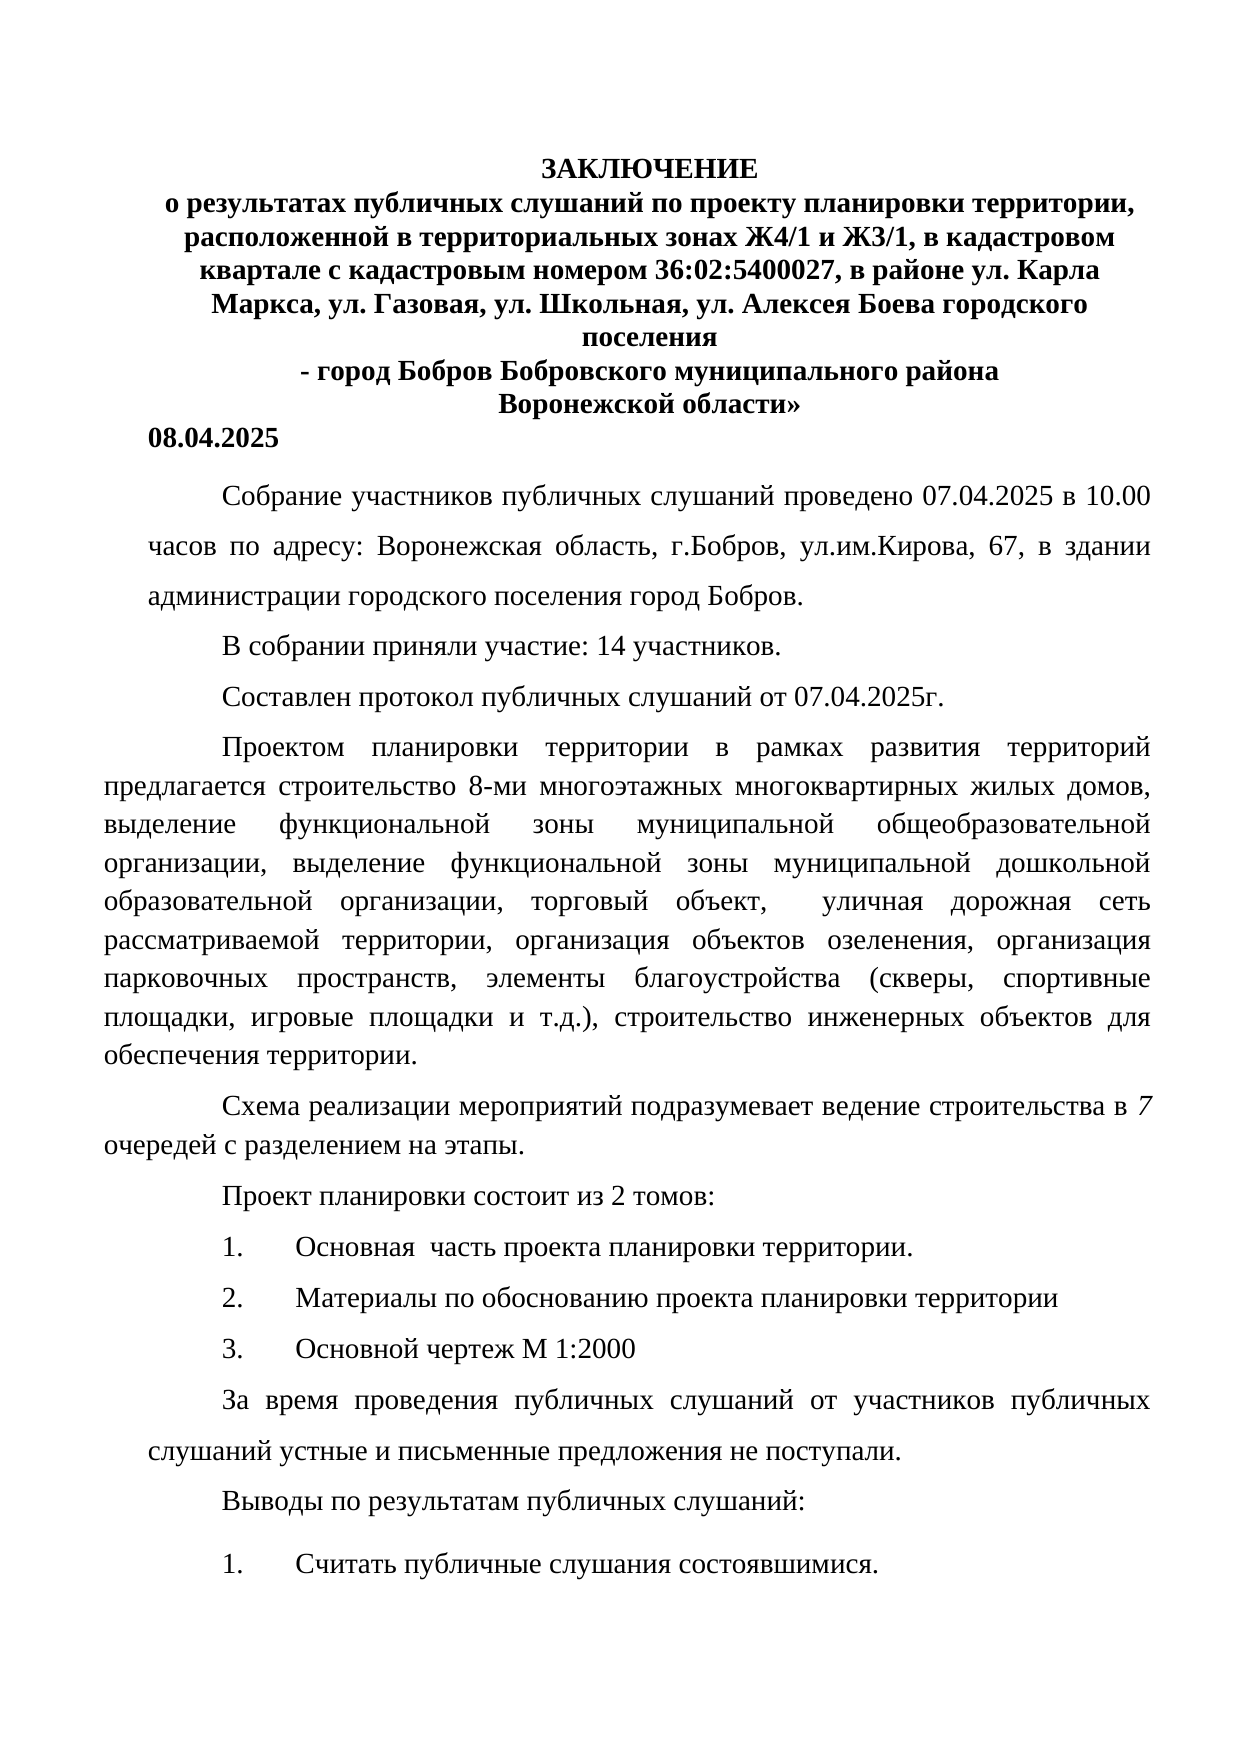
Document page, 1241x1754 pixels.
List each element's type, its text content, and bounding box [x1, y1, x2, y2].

text 3. Основной чертеж М 1:2000 [103, 1331, 1152, 1365]
text расположенной в территориальных зонах Ж4/1 и Ж3/1, в кадастровом [148, 219, 1152, 252]
text - город Бобров Бобровского муниципального района [148, 353, 1152, 386]
text Составлен протокол публичных слушаний от 07.04.2025г. [148, 679, 1152, 712]
text Воронежской области» [148, 386, 1152, 420]
text Собрание участников публичных слушаний проведено 07.04.2025 в 10.00 часов по адресу: Воронежская область, г.Бобров, ул.им.Кирова, 67, в здании администрации городского поселения город Бобров. [148, 478, 1152, 612]
text о результатах публичных слушаний по проекту планировки территории, [148, 185, 1152, 219]
text Выводы по результатам публичных слушаний: [148, 1483, 1152, 1516]
text 1. Основная часть проекта планировки территории. [103, 1229, 1152, 1263]
list Считать публичные слушания состоявшимися. [148, 1546, 1152, 1579]
text За время проведения публичных слушаний от участников публичных слушаний устные и письменные предложения не поступали. [148, 1382, 1152, 1466]
text Схема реализации мероприятий подразумевает ведение строительства в 7 очередей с разделением на этапы. [103, 1088, 1152, 1161]
text Проектом планировки территории в рамках развития территорий предлагается строительство 8-ми многоэтажных многоквартирных жилых домов, выделение функциональной зоны муниципальной общеобразовательной организации, выделение функциональной зоны муниципальной дошкольной образовательной организации, торговый объект, уличная дорожная сеть рассматриваемой территории, организация объектов озеленения, организация парковочных пространств, элементы благоустройства (скверы, спортивные площадки, игровые площадки и т.д.), строительство инженерных объектов для обеспечения территории. [103, 729, 1152, 1071]
text Проект планировки состоит из 2 томов: [103, 1178, 1152, 1212]
text Маркса, ул. Газовая, ул. Школьная, ул. Алексея Боева городского поселения [148, 286, 1152, 353]
text квартале с кадастровым номером 36:02:5400027, в районе ул. Карла [148, 252, 1152, 286]
text 08.04.2025 [148, 420, 1152, 453]
text ЗАКЛЮЧЕНИЕ [148, 152, 1152, 185]
text В собрании приняли участие: 14 участников. [148, 628, 1152, 662]
text 2. Материалы по обоснованию проекта планировки территории [103, 1280, 1152, 1314]
